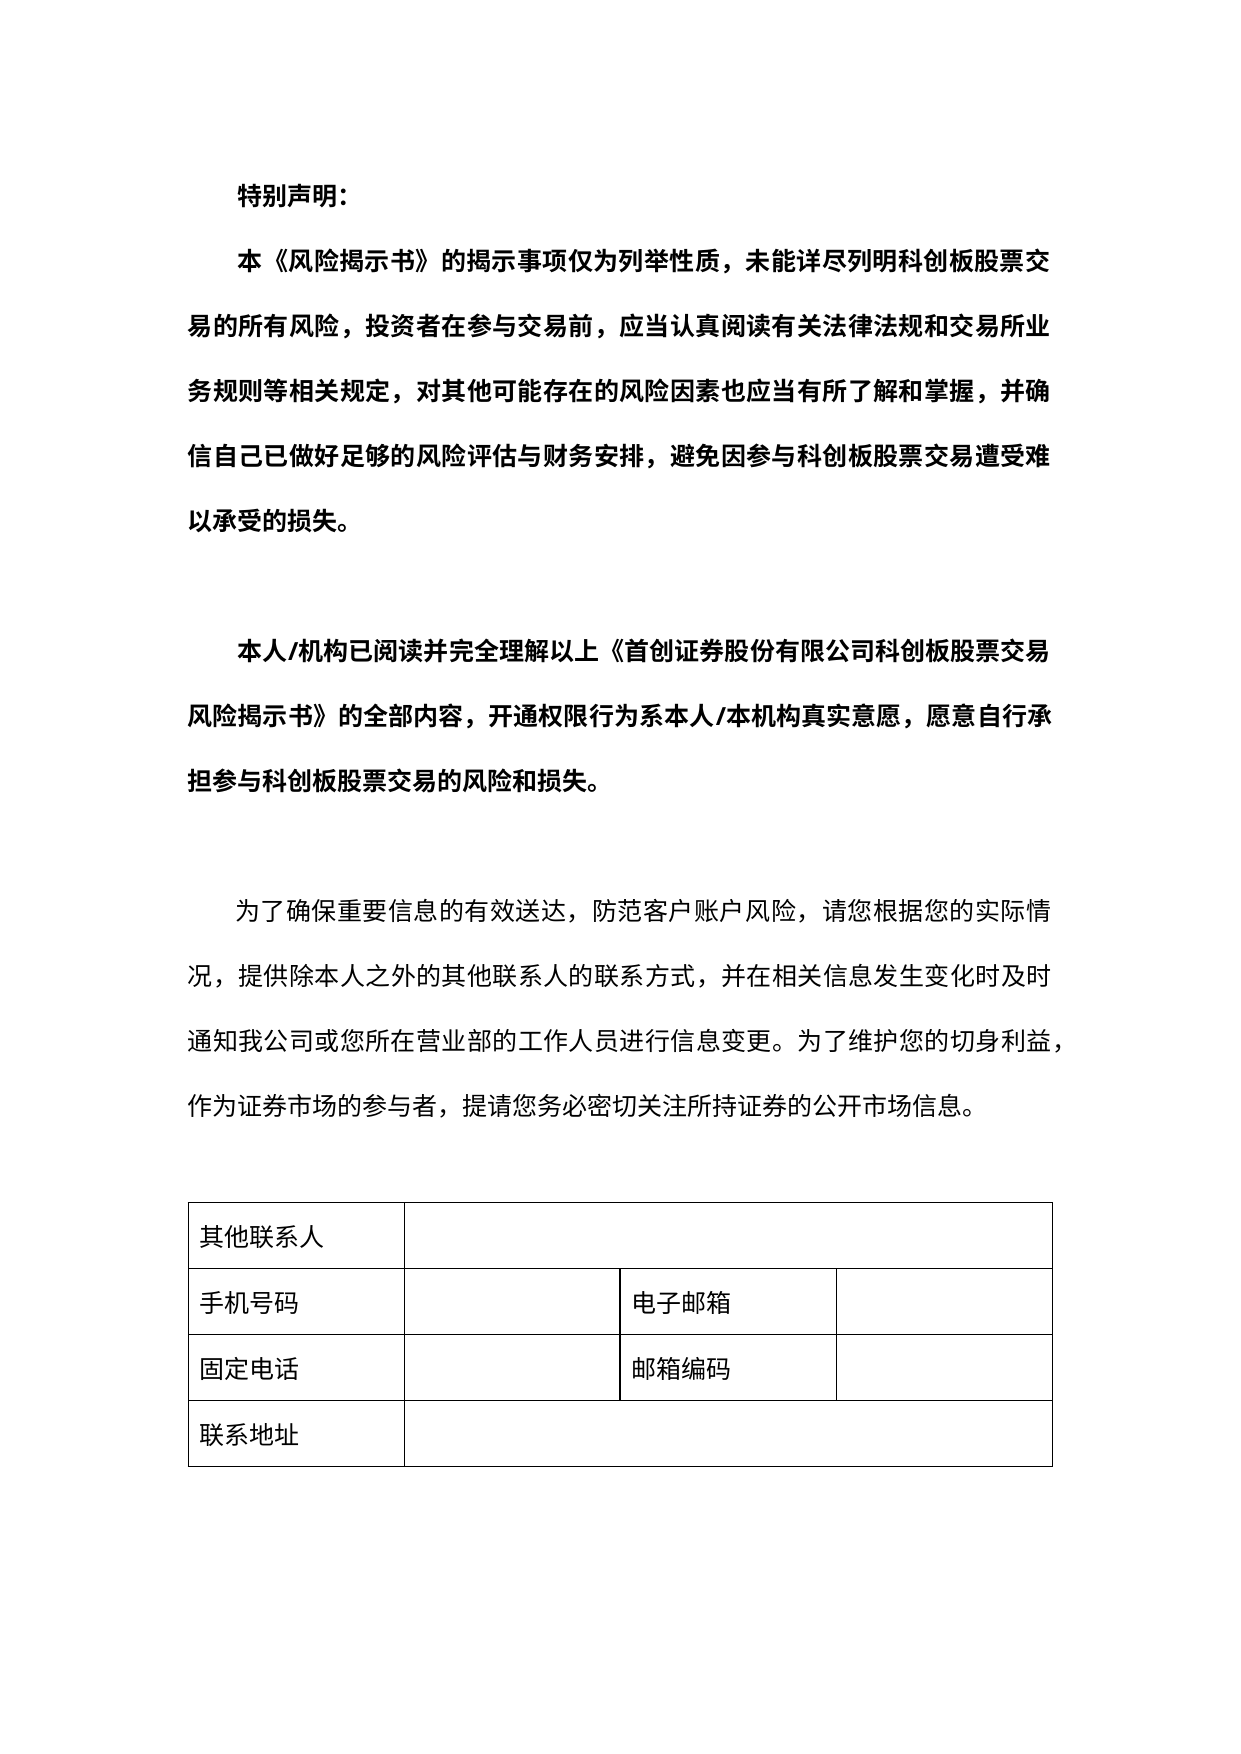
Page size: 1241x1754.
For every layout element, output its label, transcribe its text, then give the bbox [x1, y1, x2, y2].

table_cell 固定电话 [189, 1335, 404, 1400]
table_cell 电子邮箱 [621, 1269, 836, 1334]
table_cell [837, 1269, 1052, 1334]
text 本《风险揭示书》的揭示事项仅为列举性质，未能详尽列明科创板股票交易的所有风险，投资者在参与交易前，应当认真阅读有关法律法规和交易所业务规则等相关规定，对其他可能存在的风险因素也应当有所了解和掌握，并确信自己已做好足够的风险评估与财务安排，避免因参与科创板股票交易遭受难以承受的损失。 [187, 227, 1053, 552]
table_cell [405, 1335, 619, 1400]
table_cell 联系地址 [189, 1401, 404, 1466]
table_cell [837, 1335, 1052, 1400]
text 为了确保重要信息的有效送达，防范客户账户风险，请您根据您的实际情况，提供除本人之外的其他联系人的联系方式，并在相关信息发生变化时及时通知我公司或您所在营业部的工作人员进行信息变更。为了维护您的切身利益，作为证券市场的参与者，提请您务必密切关注所持证券的公开市场信息。 [187, 877, 1053, 1137]
table_cell [405, 1401, 1052, 1466]
text 特别声明： [187, 162, 1053, 227]
table_header 其他联系人 [189, 1203, 404, 1268]
table_cell [405, 1269, 619, 1334]
table_cell 邮箱编码 [621, 1335, 836, 1400]
table_header [405, 1203, 1052, 1268]
table_cell 手机号码 [189, 1269, 404, 1334]
text 本人/机构已阅读并完全理解以上《首创证券股份有限公司科创板股票交易风险揭示书》的全部内容，开通权限行为系本人/本机构真实意愿，愿意自行承担参与科创板股票交易的风险和损失。 [187, 617, 1053, 812]
